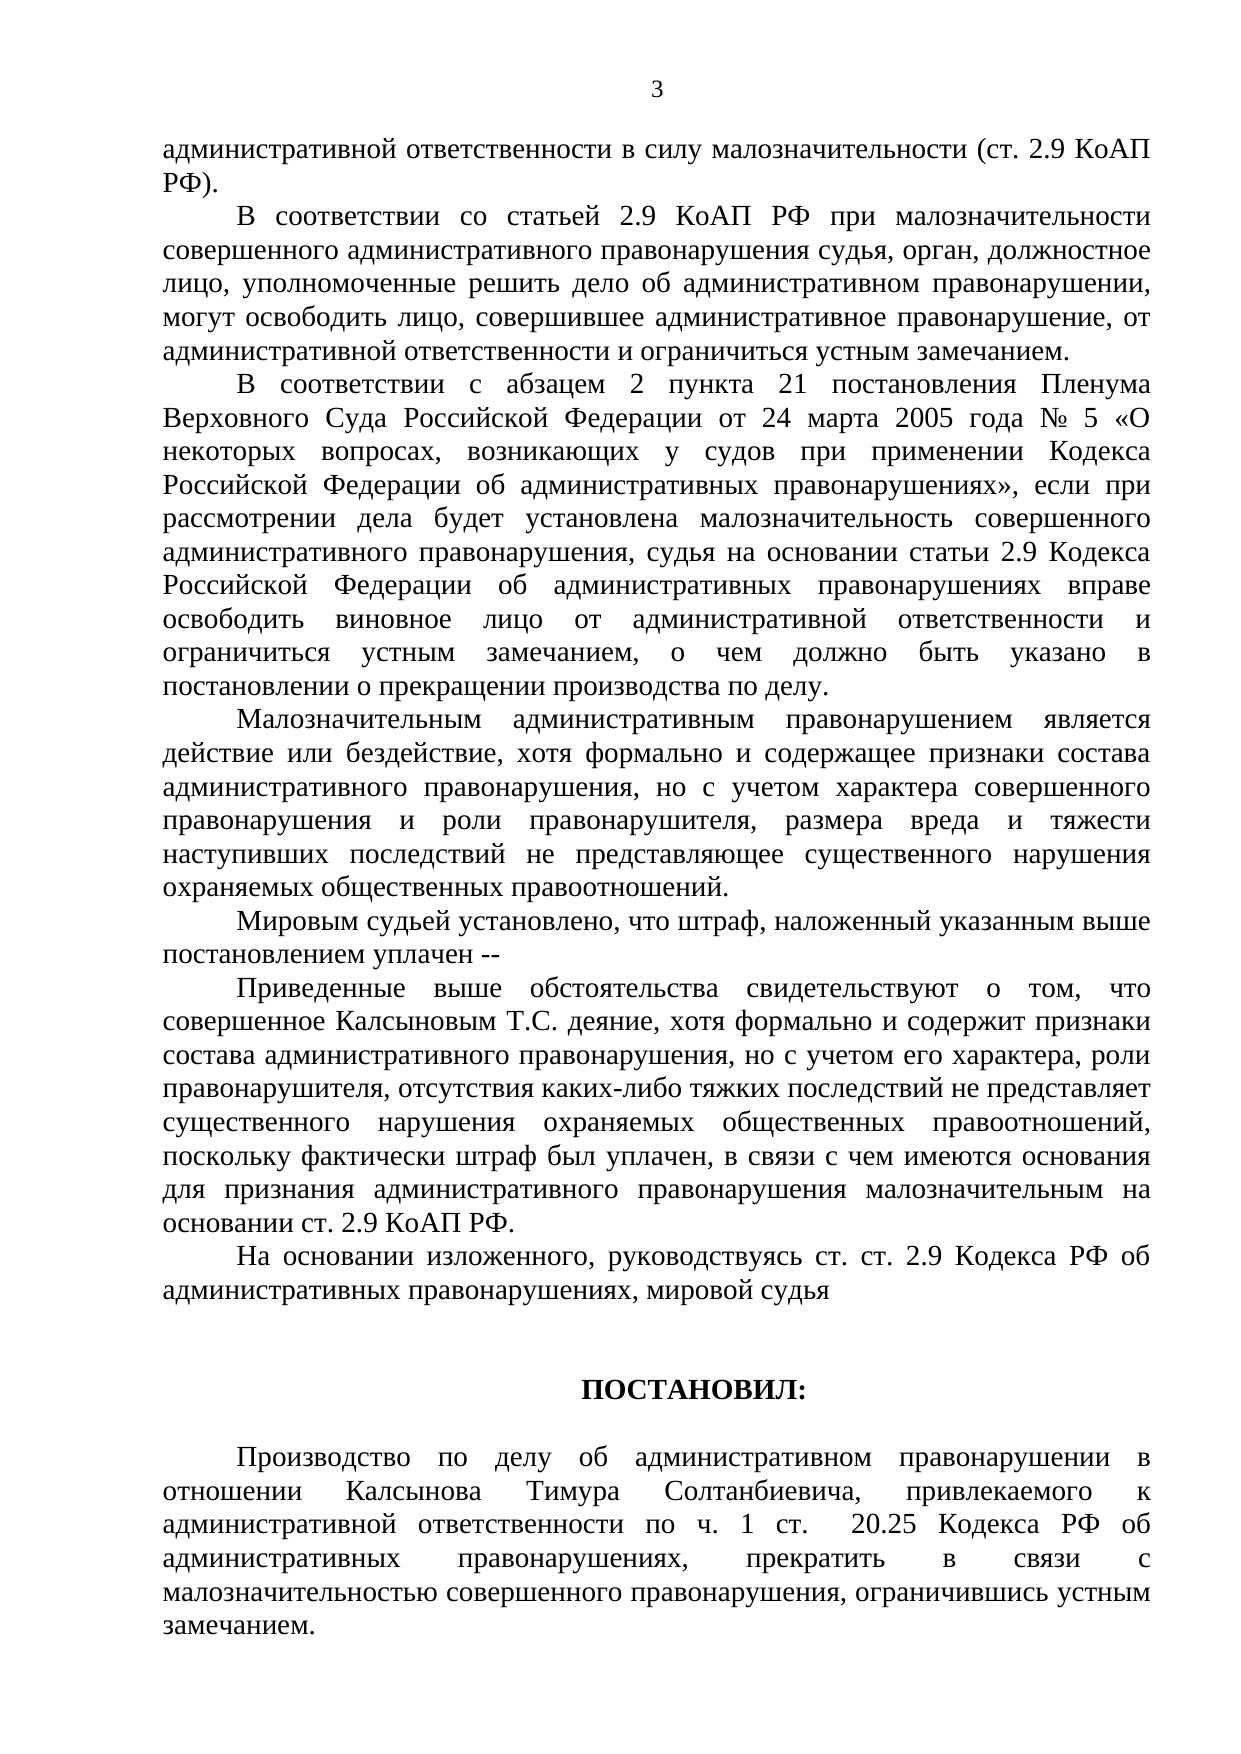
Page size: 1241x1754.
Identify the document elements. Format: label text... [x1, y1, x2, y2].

text На основании изложенного, руководствуясь ст. ст. 2.9 Кодекса РФ об административных правонарушениях, мировой судья [162, 1238, 1152, 1305]
text Мировым судьей установлено, что штраф, наложенный указанным выше постановлением уплачен -- [162, 903, 1152, 970]
text В соответствии со статьей 2.9 КоАП РФ при малозначительности совершенного административного правонарушения судья, орган, должностное лицо, уполномоченные решить дело об административном правонарушении, могут освободить лицо, совершившее административное правонарушение, от административной ответственности и ограничиться устным замечанием. [162, 198, 1152, 366]
text Производство по делу об административном правонарушении в отношении Калсынова Тимура Солтанбиевича, привлекаемого к административной ответственности по ч. 1 ст. 20.25 Кодекса РФ об административных правонарушениях, прекратить в связи с малозначительностью совершенного правонарушения, ограничившись устным замечанием. [162, 1439, 1152, 1641]
text Малозначительным административным правонарушением является действие или бездействие, хотя формально и содержащее признаки состава административного правонарушения, но с учетом характера совершенного правонарушения и роли правонарушителя, размера вреда и тяжести наступивших последствий не представляющее существенного нарушения охраняемых общественных правоотношений. [162, 702, 1152, 903]
text Приведенные выше обстоятельства свидетельствуют о том, что совершенное Калсыновым Т.С. деяние, хотя формально и содержит признаки состава административного правонарушения, но с учетом его характера, роли правонарушителя, отсутствия каких-либо тяжких последствий не представляет существенного нарушения охраняемых общественных правоотношений, поскольку фактически штраф был уплачен, в связи с чем имеются основания для признания административного правонарушения малозначительным на основании ст. 2.9 КоАП РФ. [162, 970, 1152, 1238]
text В соответствии с абзацем 2 пункта 21 постановления Пленума Верховного Суда Российской Федерации от 24 марта 2005 года № 5 «О некоторых вопросах, возникающих у судов при применении Кодекса Российской Федерации об административных правонарушениях», если при рассмотрении дела будет установлена малозначительность совершенного административного правонарушения, судья на основании статьи 2.9 Кодекса Российской Федерации об административных правонарушениях вправе освободить виновное лицо от административной ответственности и ограничиться устным замечанием, о чем должно быть указано в постановлении о прекращении производства по делу. [162, 366, 1152, 702]
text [162, 131, 1152, 198]
text ПОСТАНОВИЛ: [162, 1372, 1152, 1406]
